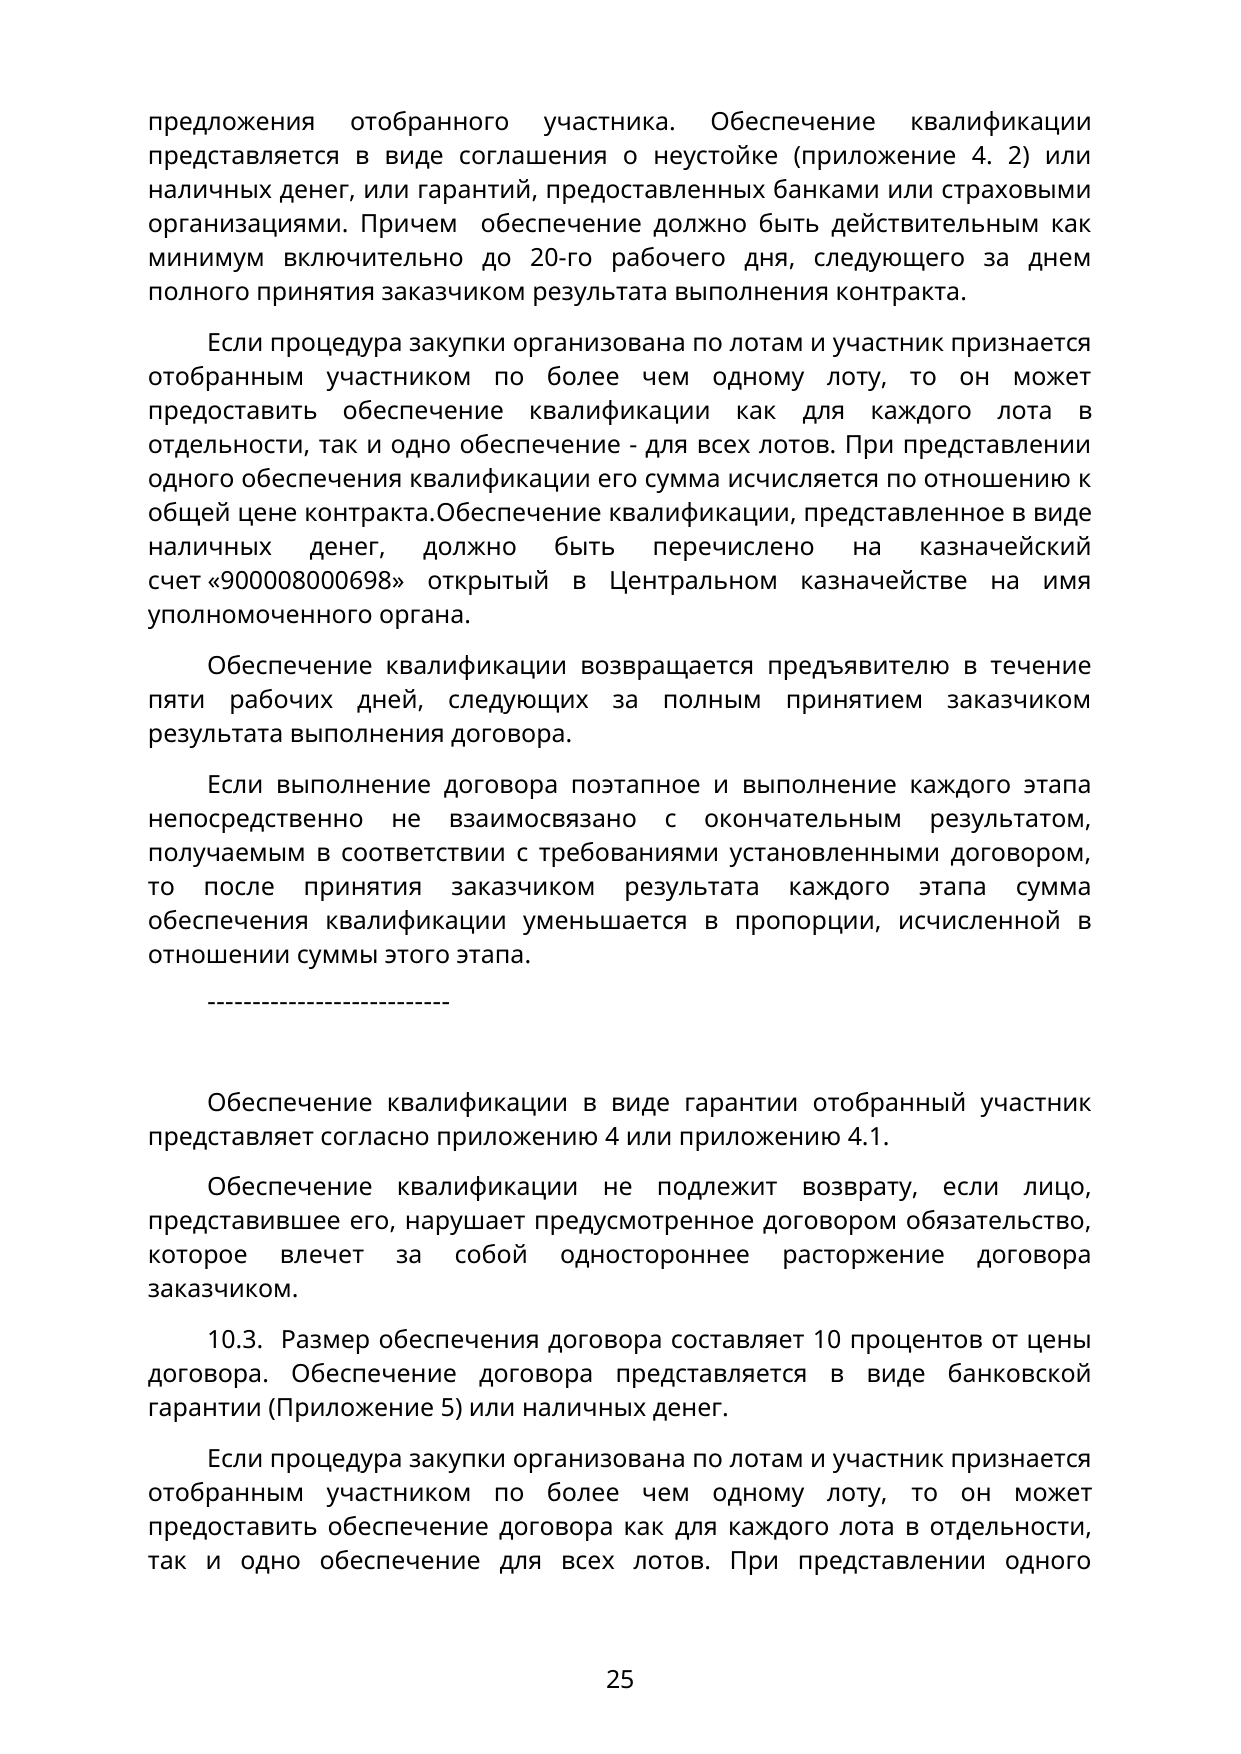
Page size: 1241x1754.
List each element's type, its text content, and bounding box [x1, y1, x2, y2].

text Обеспечение квалификации возвращается предъявителю в течение пяти рабочих дней, следующих за полным принятием заказчиком результата выполнения договора. [148, 648, 1092, 750]
text Обеспечение квалификации в виде гарантии отобранный участник представляет согласно приложению 4 или приложению 4.1. [148, 1084, 1092, 1152]
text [148, 103, 1092, 308]
text Если процедура закупки организована по лотам и участник признается отобранным участником по более чем одному лоту, то он может предоставить обеспечение квалификации как для каждого лота в отдельности, так и одно обеспечение - для всех лотов. При представлении одного обеспечения квалификации его сумма исчисляется по отношению к общей цене контракта.Обеспечение квалификации, представленное в виде наличных денег, должно быть перечислено на казначейский счет «900008000698» открытый в Центральном казначействе на имя уполномоченного органа. [148, 324, 1092, 631]
text --------------------------- [148, 988, 1092, 1017]
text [148, 1441, 1092, 1577]
text Обеспечение квалификации не подлежит возврату, если лицо, представившее его, нарушает предусмотренное договором обязательство, которое влечет за собой одностороннее расторжение договора заказчиком. [148, 1169, 1092, 1305]
text 10.3. Размер обеспечения договора составляет 10 процентов от цены договора. Обеспечение договора представляется в виде банковской гарантии (Приложение 5) или наличных денег. [148, 1322, 1092, 1424]
text Если выполнение договора поэтапное и выполнение каждого этапа непосредственно не взаимосвязано с окончательным результатом, получаемым в соответствии с требованиями установленными договором, то после принятия заказчиком результата каждого этапа сумма обеспечения квалификации уменьшается в пропорции, исчисленной в отношении суммы этого этапа. [148, 767, 1092, 971]
